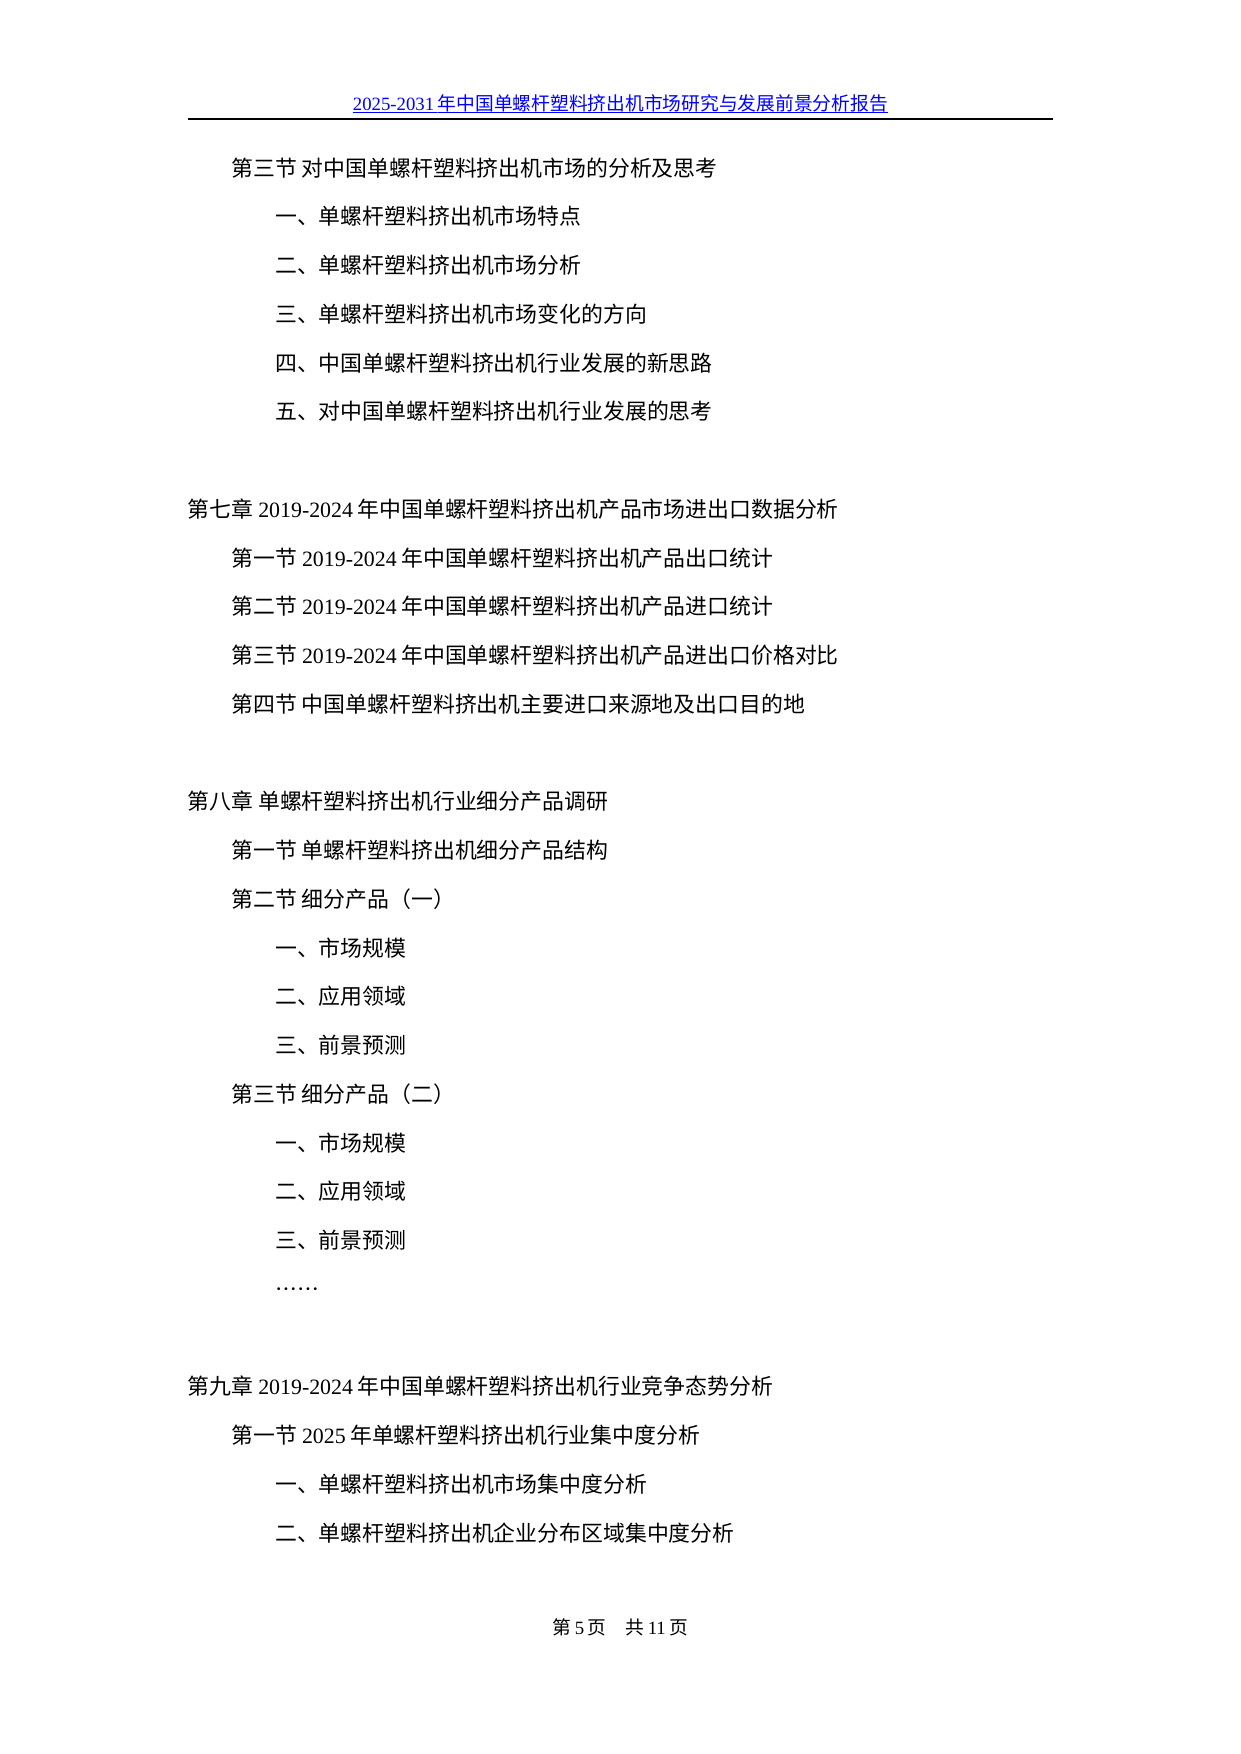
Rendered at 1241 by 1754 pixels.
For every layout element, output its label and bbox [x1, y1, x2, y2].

text [187, 150, 1053, 1548]
